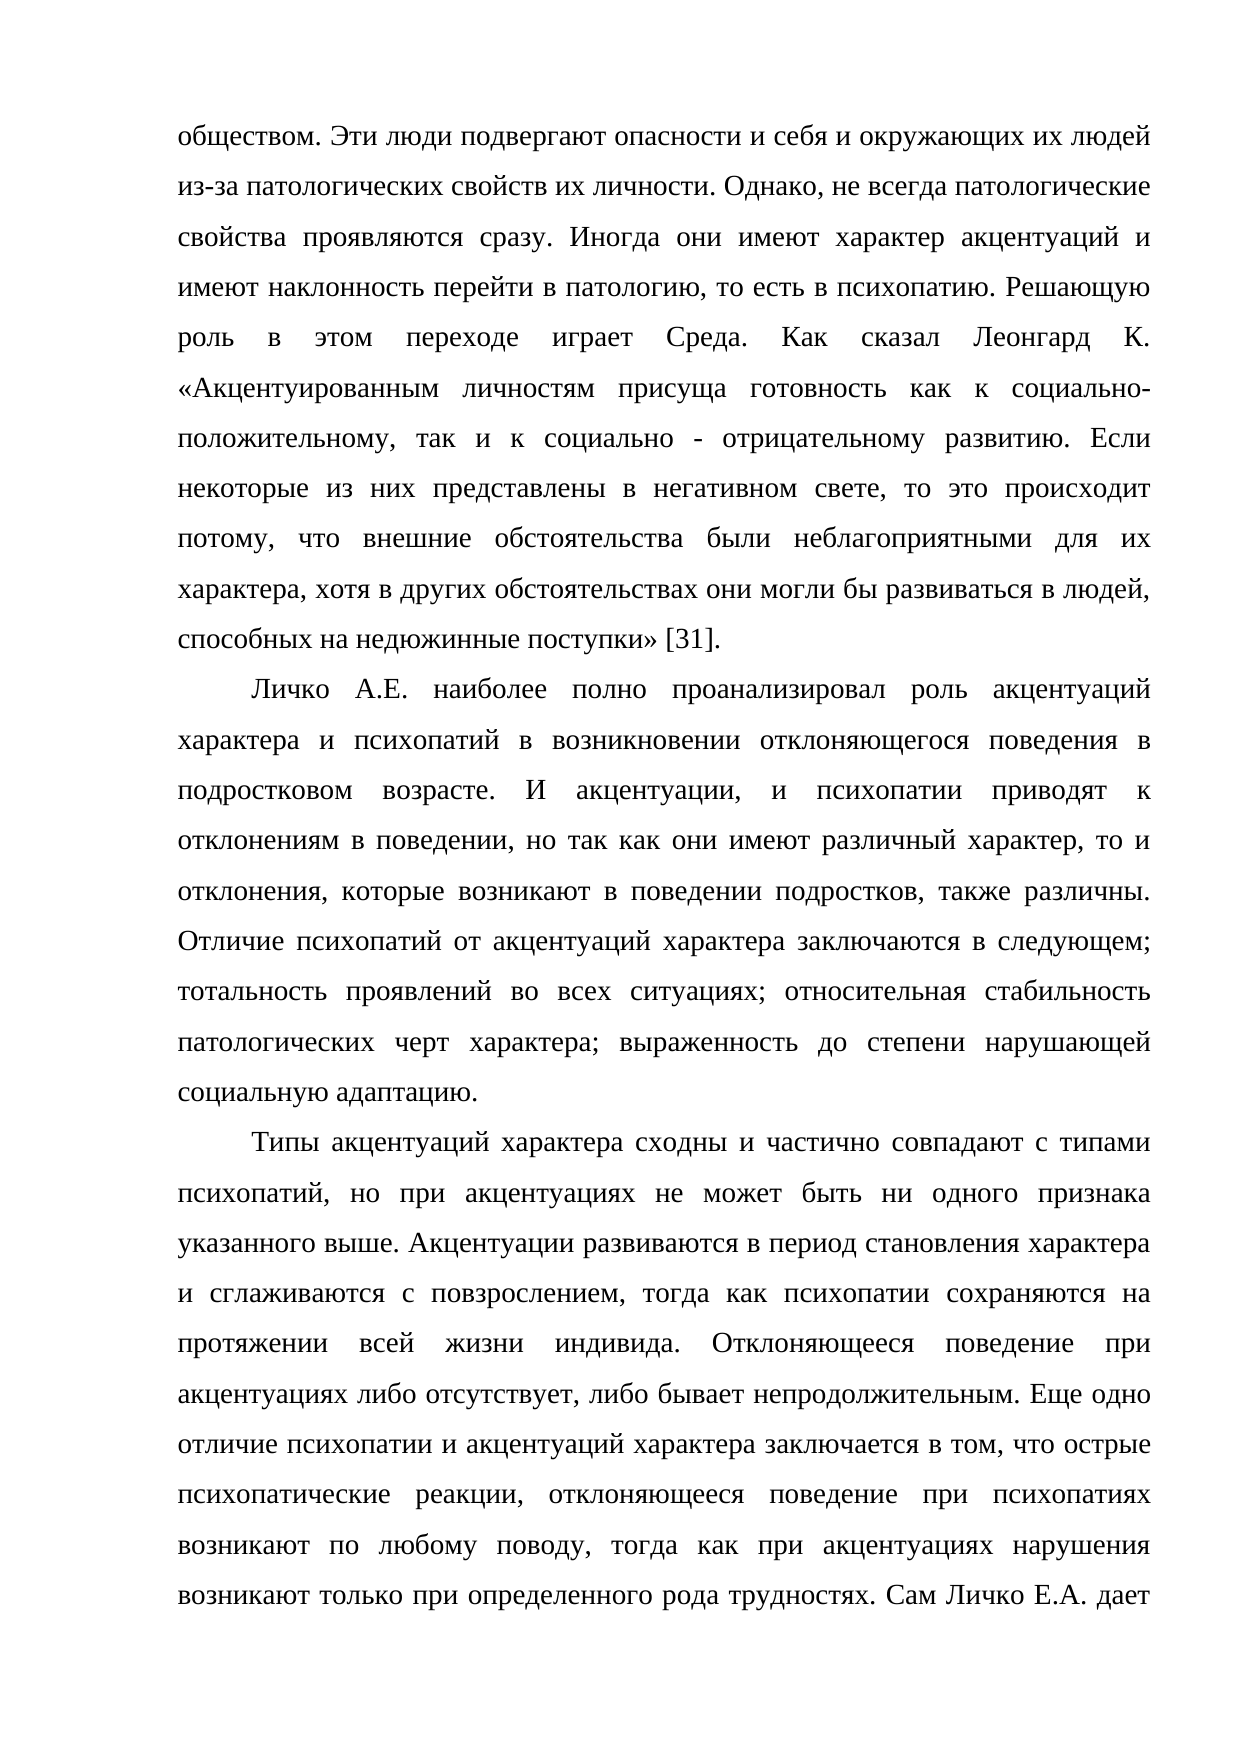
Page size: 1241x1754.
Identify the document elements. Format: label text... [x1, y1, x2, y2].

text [177, 118, 1152, 655]
text Личко А.Е. наиболее полно проанализировал роль акцентуаций характера и психопатий в возникновении отклоняющегося поведения в подростковом возрасте. И акцентуации, и психопатии приводят к отклонениям в поведении, но так как они имеют различный характер, то и отклонения, которые возникают в поведении подростков, также различны. Отличие психопатий от акцентуаций характера заключаются в следующем; тотальность проявлений во всех ситуациях; относительная стабильность патологических черт характера; выраженность до степени нарушающей социальную адаптацию. [177, 672, 1152, 1108]
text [177, 1124, 1152, 1611]
